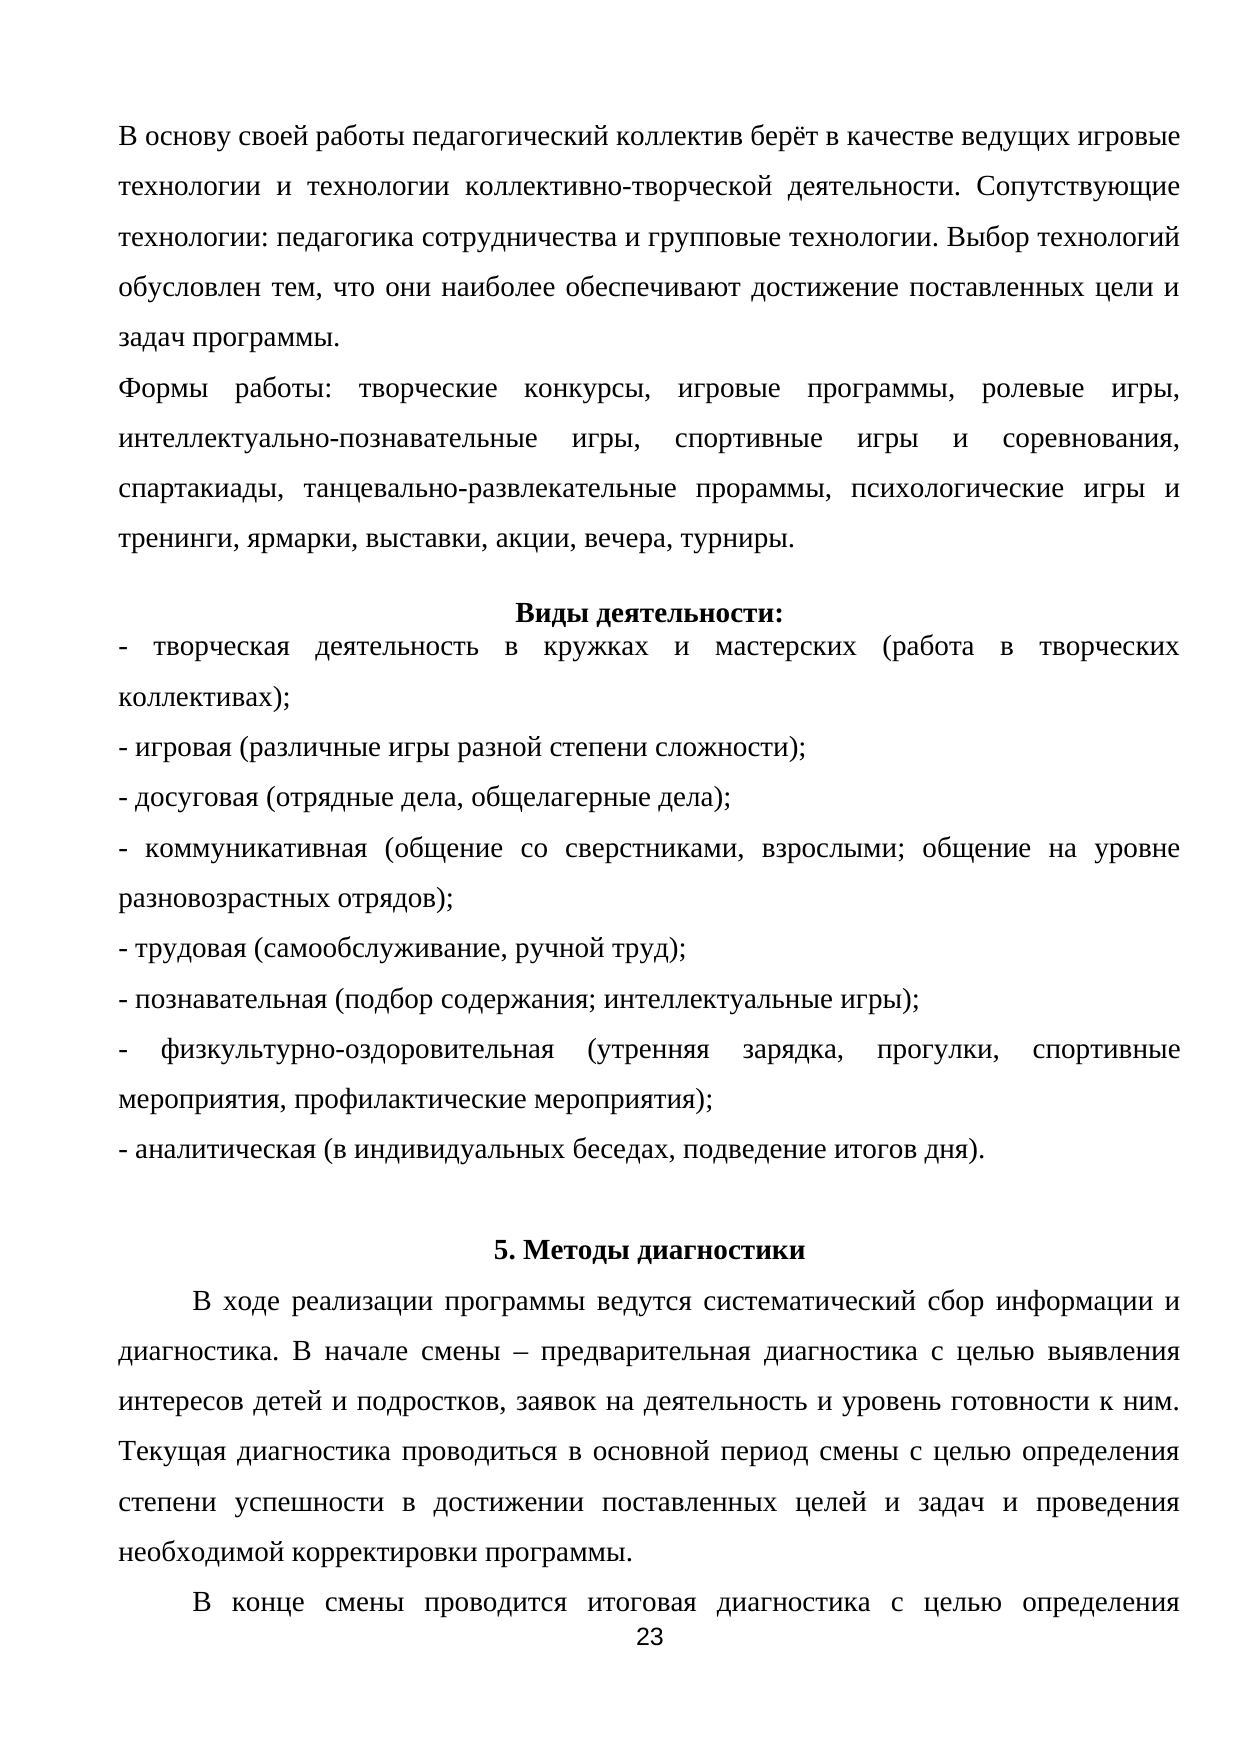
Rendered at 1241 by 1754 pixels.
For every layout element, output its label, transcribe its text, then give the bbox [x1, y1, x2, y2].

text В ходе реализации программы ведутся систематический сбор информации и диагностика. В начале смены – предварительная диагностика с целью выявления интересов детей и подростков, заявок на деятельность и уровень готовности к ним. Текущая диагностика проводиться в основной период смены с целью определения степени успешности в достижении поставленных целей и задач и проведения необходимой корректировки программы. [118, 1283, 1181, 1568]
text - творческая деятельность в кружках и мастерских (работа в творческих коллективах); [118, 628, 1181, 712]
text - физкультурно-оздоровительная (утренняя зарядка, прогулки, спортивные мероприятия, профилактические мероприятия); [118, 1031, 1181, 1115]
text - игровая (различные игры разной степени сложности); [118, 729, 1181, 763]
text В основу своей работы педагогический коллектив берёт в качестве ведущих игровые технологии и технологии коллективно-творческой деятельности. Сопутствующие технологии: педагогика сотрудничества и групповые технологии. Выбор технологий обусловлен тем, что они наиболее обеспечивают достижение поставленных цели и задач программы. [118, 118, 1181, 353]
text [118, 1584, 1181, 1618]
text 5. Методы диагностики [118, 1232, 1181, 1266]
text Формы работы: творческие конкурсы, игровые программы, ролевые игры, интеллектуально-познавательные игры, спортивные игры и соревнования, спартакиады, танцевально-развлекательные прораммы, психологические игры и тренинги, ярмарки, выставки, акции, вечера, турниры. [118, 370, 1181, 554]
text - досуговая (отрядные дела, общелагерные дела); [118, 779, 1181, 813]
text Виды деятельности: [118, 595, 1181, 628]
text - коммуникативная (общение со сверстниками, взрослыми; общение на уровне разновозрастных отрядов); [118, 830, 1181, 914]
text - познавательная (подбор содержания; интеллектуальные игры); [118, 981, 1181, 1014]
text - трудовая (самообслуживание, ручной труд); [118, 930, 1181, 964]
text - аналитическая (в индивидуальных беседах, подведение итогов дня). [118, 1132, 1181, 1165]
